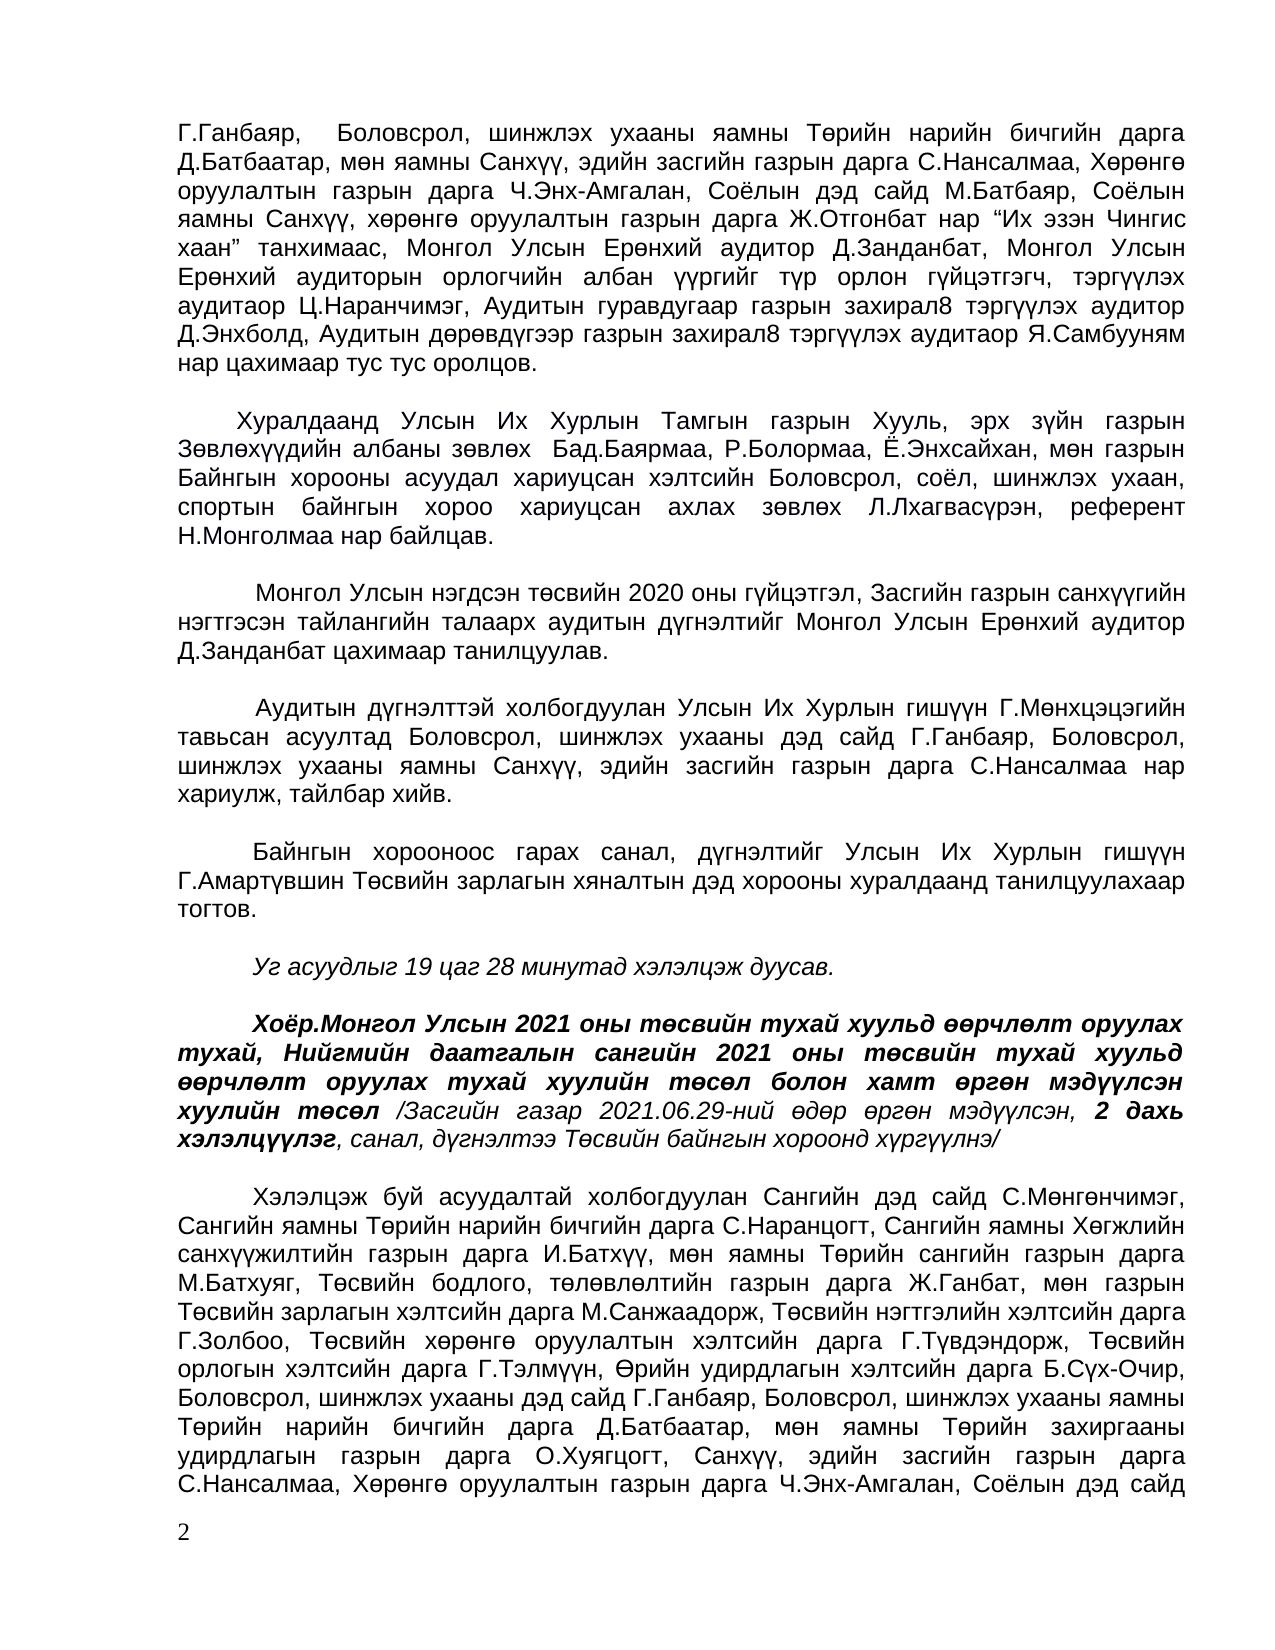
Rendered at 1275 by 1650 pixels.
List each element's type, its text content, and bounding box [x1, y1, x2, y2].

text Хоёр.Монгол Улсын 2021 оны төсвийн тухай хуульд өөрчлөлт оруулах тухай, Нийгмийн даатгалын сангийн 2021 оны төсвийн тухай хуульд өөрчлөлт оруулах тухай хуулийн төсөл болон хамт өргөн мэдүүлсэн хуулийн төсөл /Засгийн газар 2021.06.29-ний өдөр өргөн мэдүүлсэн, 2 дахь хэлэлцүүлэг, санал, дүгнэлтээ Төсвийн байнгын хороонд хүргүүлнэ/ [177, 1009, 1186, 1153]
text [177, 118, 1186, 377]
text Байнгын хорооноос гарах санал, дүгнэлтийг Улсын Их Хурлын гишүүн Г.Амартүвшин Төсвийн зарлагын хяналтын дэд хорооны хуралдаанд танилцуулахаар тогтов. [177, 837, 1186, 923]
text Монгол Улсын нэгдсэн төсвийн 2020 оны гүйцэтгэл, Засгийн газрын санхүүгийн нэгтгэсэн тайлангийн талаарх аудитын дүгнэлтийг Монгол Улсын Ерөнхий аудитор Д.Занданбат цахимаар танилцуулав. [177, 578, 1186, 664]
text Уг асуудлыг 19 цаг 28 минутад хэлэлцэж дуусав. [177, 952, 1186, 981]
text Аудитын дүгнэлттэй холбогдуулан Улсын Их Хурлын гишүүн Г.Мөнхцэцэгийн тавьсан асуултад Боловсрол, шинжлэх ухааны дэд сайд Г.Ганбаяр, Боловсрол, шинжлэх ухааны яамны Санхүү, эдийн засгийн газрын дарга С.Нансалмаа нар хариулж, тайлбар хийв. [177, 693, 1186, 808]
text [177, 1182, 1186, 1498]
text Хуралдаанд Улсын Их Хурлын Тамгын газрын Хууль, эрх зүйн газрын Зөвлөхүүдийн албаны зөвлөх Бад.Баярмаа, Р.Болормаа, Ё.Энхсайхан, мөн газрын Байнгын хорооны асуудал хариуцсан хэлтсийн Боловсрол, соёл, шинжлэх ухаан, спортын байнгын хороо хариуцсан ахлах зөвлөх Л.Лхагвасүрэн, референт Н.Монголмаа нар байлцав. [177, 406, 1186, 549]
